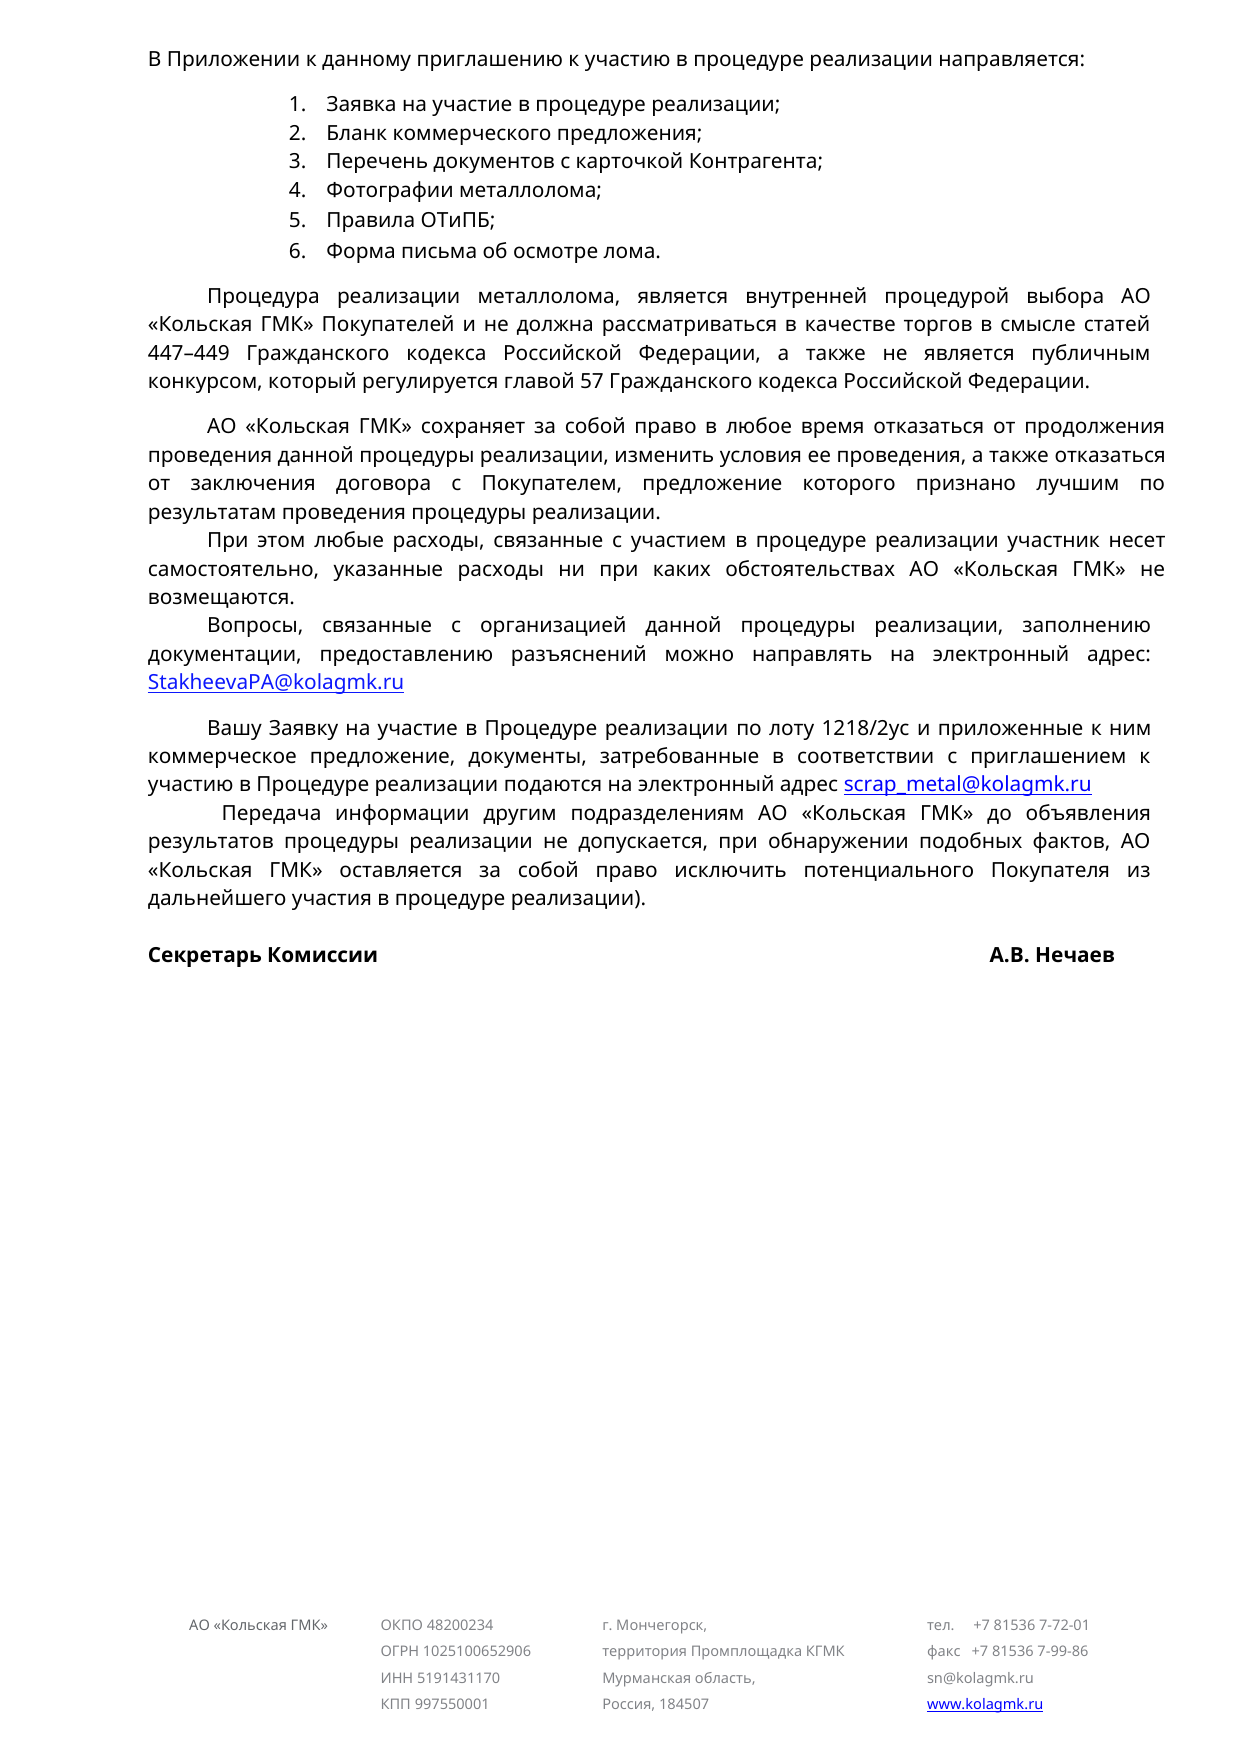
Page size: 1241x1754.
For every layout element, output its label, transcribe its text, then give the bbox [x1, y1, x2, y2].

text Секретарь Комиссии А.В. Нечаев [148, 940, 1152, 968]
list АО «Кольская ГМК» сохраняет за собой право в любое время отказаться от продолжения проведения данной процедуры реализации, изменить условия ее проведения, а также отказаться от заключения договора с Покупателем, предложение которого признано лучшим по результатам проведения процедуры реализации. [148, 412, 1167, 525]
text Передача информации другим подразделениям АО «Кольская ГМК» до объявления результатов процедуры реализации не допускается, при обнаружении подобных фактов, АО «Кольская ГМК» оставляется за собой право исключить потенциального Покупателя из дальнейшего участия в процедуре реализации). [148, 798, 1152, 912]
text Вашу Заявку на участие в Процедуре реализации по лоту 1218/2ус и приложенные к ним коммерческое предложение, документы, затребованные в соответствии с приглашением к участию в Процедуре реализации подаются на электронный адрес scrap_metal@kolagmk.ru [148, 713, 1152, 798]
text Процедура реализации металлолома, является внутренней процедурой выбора АО «Кольская ГМК» Покупателей и не должна рассматриваться в качестве торгов в смысле статей 447–449 Гражданского кодекса Российской Федерации, а также не является публичным конкурсом, который регулируется главой 57 Гражданского кодекса Российской Федерации. [148, 281, 1152, 395]
list Бланк коммерческого предложения; [289, 118, 1167, 146]
list Фотографии металлолома; [289, 175, 1152, 203]
list Вопросы, связанные с организацией данной процедуры реализации, заполнению документации, предоставлению разъяснений можно направлять на электронный адрес: StakheevaPA@kolagmk.ru [148, 611, 1152, 696]
text В Приложении к данному приглашению к участию в процедуре реализации направляется: [148, 44, 1167, 73]
list Перечень документов с карточкой Контрагента; [289, 146, 1167, 175]
list Заявка на участие в процедуре реализации; [289, 89, 1167, 118]
list Правила ОТиПБ; [289, 205, 1152, 234]
list При этом любые расходы, связанные с участием в процедуре реализации участник несет самостоятельно, указанные расходы ни при каких обстоятельствах АО «Кольская ГМК» не возмещаются. [148, 525, 1167, 611]
list Форма письма об осмотре лома. [289, 236, 1152, 264]
